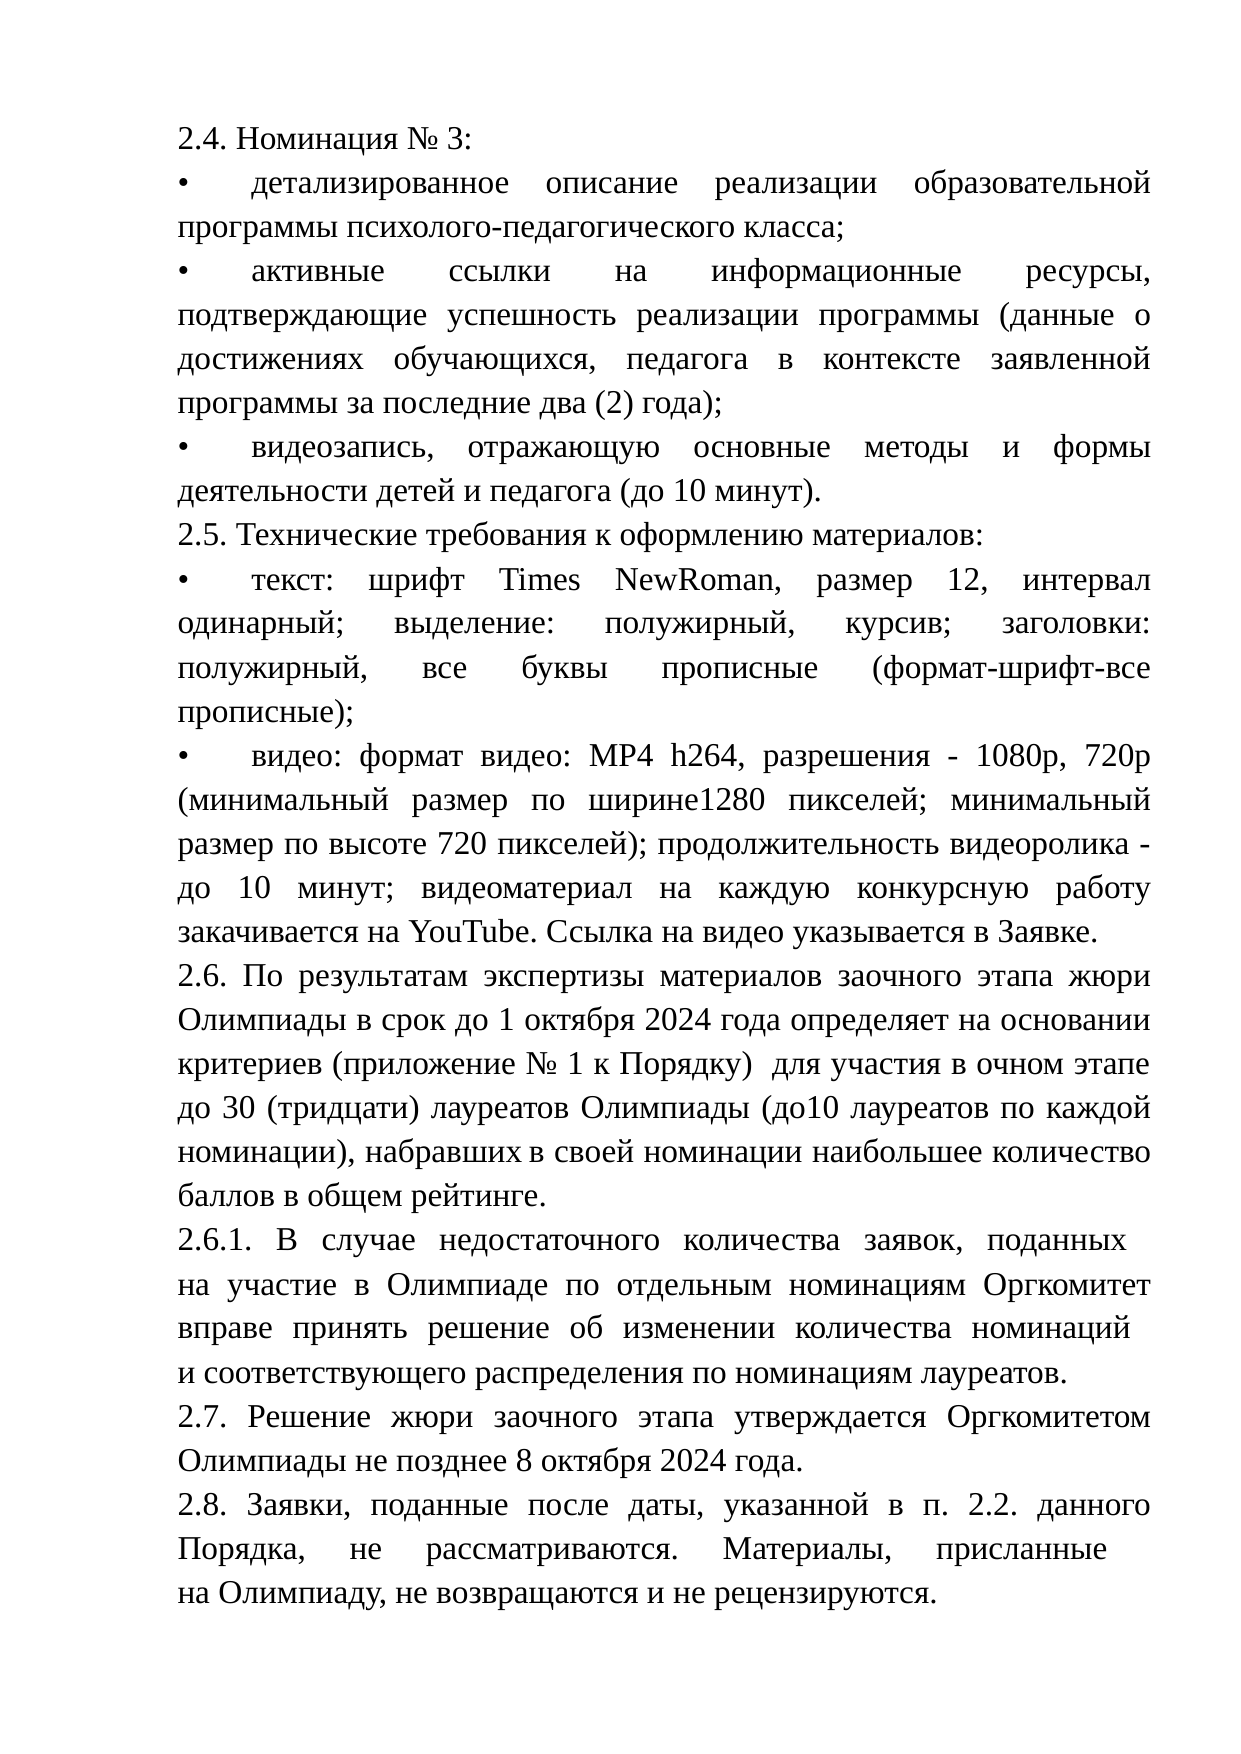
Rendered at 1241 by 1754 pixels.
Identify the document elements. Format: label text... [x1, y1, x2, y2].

text • детализированное описание реализации образовательной программы психолого-педагогического класса; [177, 162, 1152, 244]
text • видео: формат видео: MP4 h264, разрешения - 1080p, 720p (минимальный размер по ширине1280 пикселей; минимальный размер по высоте 720 пикселей); продолжительность видеоролика - до 10 минут; видеоматериал на каждую конкурсную работу закачивается на YouTube. Ссылка на видео указывается в Заявке. [177, 735, 1152, 949]
text • активные ссылки на информационные ресурсы, подтверждающие успешность реализации программы (данные о достижениях обучающихся, педагога в контексте заявленной программы за последние два (2) года); [177, 250, 1152, 421]
text 2.5. Технические требования к оформлению материалов: [177, 515, 1152, 553]
text • видеозапись, отражающую основные методы и формы деятельности детей и педагога (до 10 минут). [177, 427, 1152, 509]
text • текст: шрифт Times NewRoman, размер 12, интервал одинарный; выделение: полужирный, курсив; заголовки: полужирный, все буквы прописные (формат-шрифт-все прописные); [177, 559, 1152, 729]
text 2.6.1. В случае недостаточного количества заявок, поданных на участие в Олимпиаде по отдельным номинациям Оргкомитет вправе принять решение об изменении количества номинаций и соответствующего распределения по номинациям лауреатов. [177, 1220, 1152, 1390]
text 2.4. Номинация № 3: [177, 118, 1152, 156]
text 2.7. Решение жюри заочного этапа утверждается Оргкомитетом Олимпиады не позднее 8 октября 2024 года. [177, 1396, 1152, 1478]
text 2.8. Заявки, поданные после даты, указанной в п. 2.2. данного Порядка, не рассматриваются. Материалы, присланные на Олимпиаду, не возвращаются и не рецензируются. [177, 1484, 1152, 1611]
text 2.6. По результатам экспертизы материалов заочного этапа жюри Олимпиады в срок до 1 октября 2024 года определяет на основании критериев (приложение № 1 к Порядку) для участия в очном этапе до 30 (тридцати) лауреатов Олимпиады (до10 лауреатов по каждой номинации), набравших в своей номинации наибольшее количество баллов в общем рейтинге. [177, 955, 1152, 1214]
